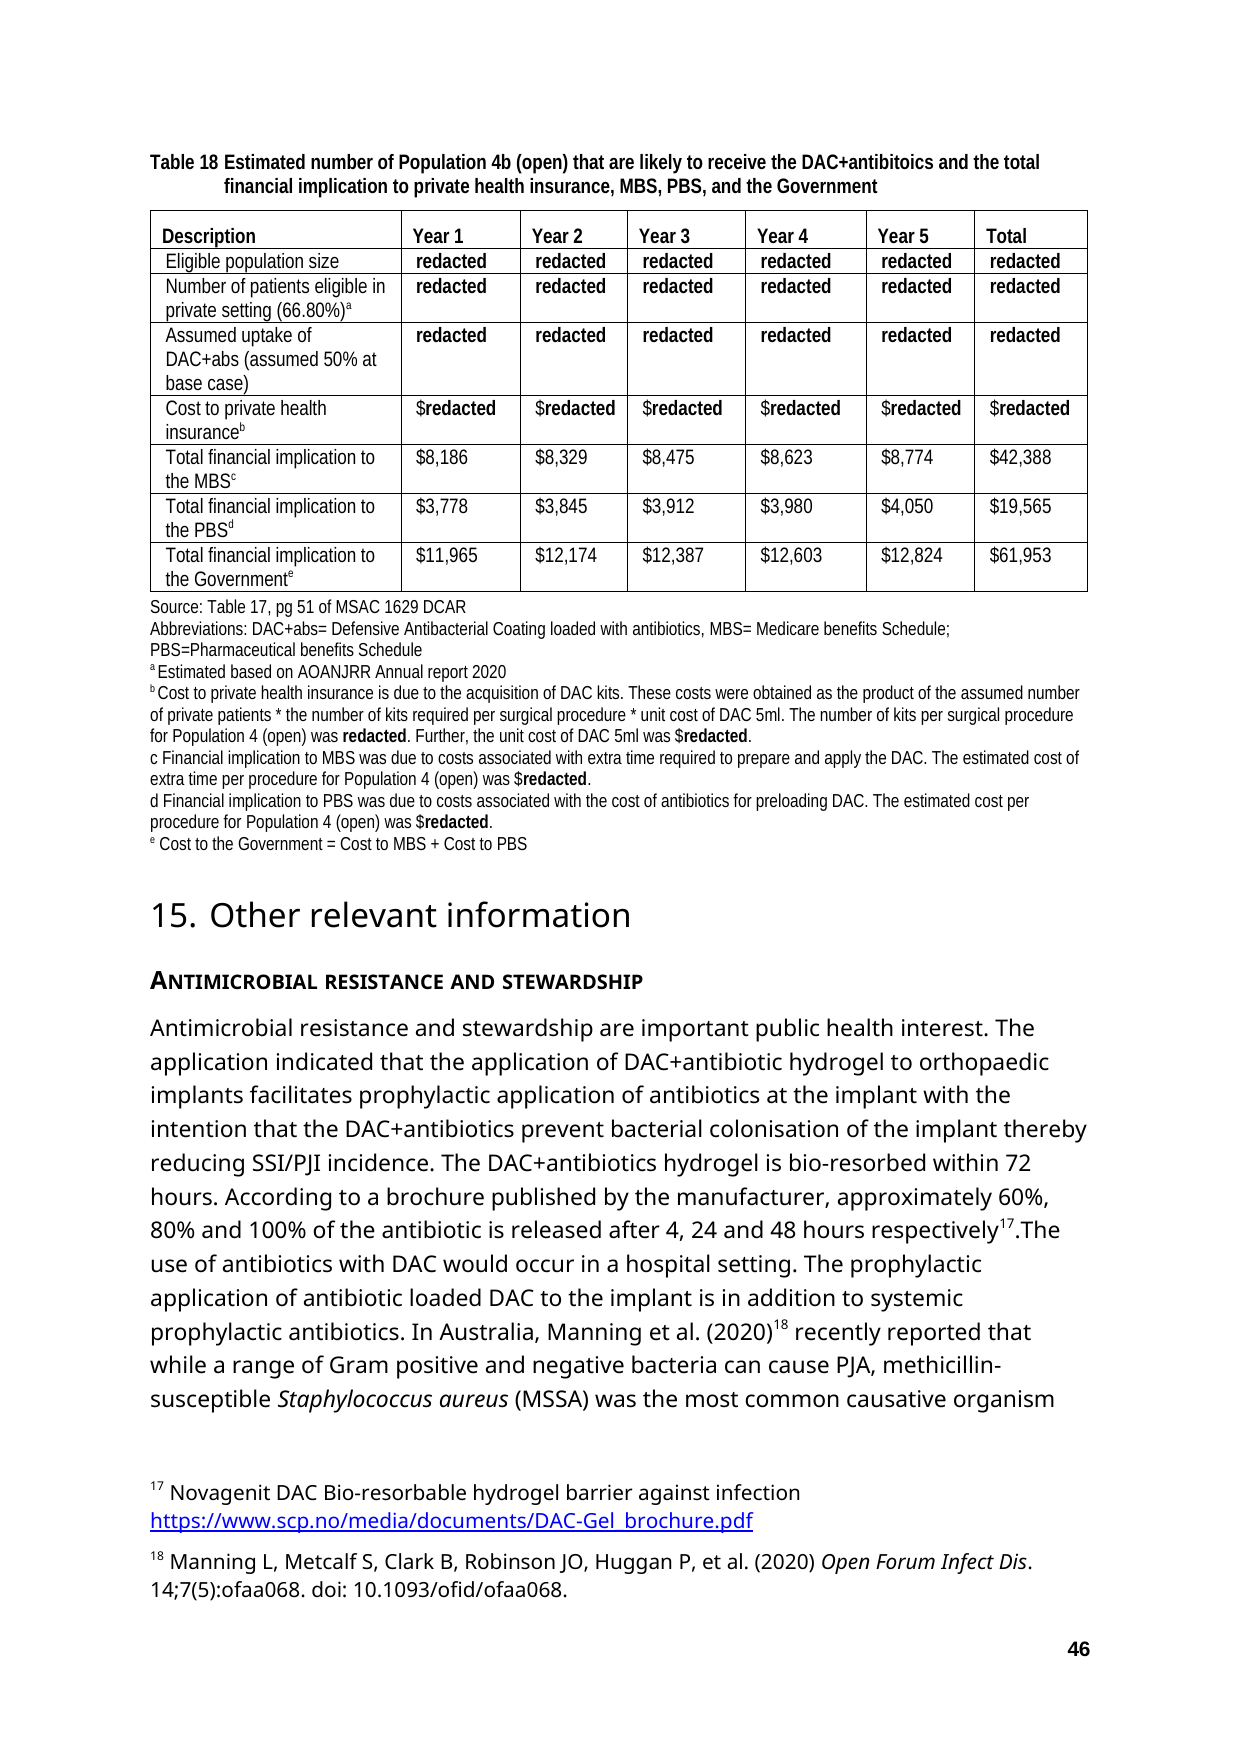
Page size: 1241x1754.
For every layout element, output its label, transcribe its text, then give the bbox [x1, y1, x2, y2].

table_cell $8,774 [867, 445, 974, 493]
table_cell $12,824 [867, 543, 974, 591]
table_header Year 3 [628, 211, 745, 248]
table_cell redacted [521, 249, 627, 273]
table_cell $42,388 [975, 445, 1087, 493]
table_cell redacted [628, 274, 745, 322]
table_cell $8,329 [521, 445, 627, 493]
table_cell Eligible population size [151, 249, 401, 273]
table_cell $redacted [867, 396, 974, 444]
table_cell $3,778 [402, 494, 520, 542]
table_header Year 5 [867, 211, 974, 248]
table_cell redacted [975, 323, 1087, 395]
table_cell redacted [746, 274, 866, 322]
table_cell redacted [521, 274, 627, 322]
table_cell $8,475 [628, 445, 745, 493]
table_cell Total financial implication to the PBSd [151, 494, 401, 542]
table_cell $8,623 [746, 445, 866, 493]
table_cell redacted [975, 249, 1087, 273]
text d Financial implication to PBS was due to costs associated with the cost of antibiotics for preloading DAC. The estimated cost per procedure for Population 4 (open) was $redacted. [150, 790, 1090, 833]
table_cell redacted [521, 323, 627, 395]
table_cell $12,174 [521, 543, 627, 591]
table_cell redacted [975, 274, 1087, 322]
table_cell $11,965 [402, 543, 520, 591]
table_cell redacted [867, 274, 974, 322]
text Source: Table 17, pg 51 of MSAC 1629 DCAR [150, 596, 1090, 617]
table_cell $19,565 [975, 494, 1087, 542]
table_header Year 1 [402, 211, 520, 248]
text e Cost to the Government = Cost to MBS + Cost to PBS [150, 833, 1090, 854]
table_cell $8,186 [402, 445, 520, 493]
table_header Year 4 [746, 211, 866, 248]
text c Financial implication to MBS was due to costs associated with extra time required to prepare and apply the DAC. The estimated cost of extra time per procedure for Population 4 (open) was $redacted. [150, 747, 1090, 790]
table_cell $61,953 [975, 543, 1087, 591]
text Abbreviations: DAC+abs= Defensive Antibacterial Coating loaded with antibiotics, MBS= Medicare benefits Schedule; PBS=Pharmaceutical benefits Schedule. [150, 617, 1090, 661]
table_header Total [975, 211, 1087, 248]
table_header Year 2 [521, 211, 627, 248]
text a Estimated based on AOANJRR Annual report 2020 [150, 661, 1090, 682]
table_cell Cost to private health insuranceb [151, 396, 401, 444]
table_cell $3,912 [628, 494, 745, 542]
table_cell $12,603 [746, 543, 866, 591]
table_cell redacted [867, 249, 974, 273]
table_cell redacted [746, 249, 866, 273]
text b Cost to private health insurance is due to the acquisition of DAC kits. These costs were obtained as the product of the assumed number of private patients * the number of kits required per surgical procedure * unit cost of DAC 5ml. The number of kits per surgical procedure for Population 4 (open) was redacted. Further, the unit cost of DAC 5ml was $redacted. [150, 682, 1090, 747]
table_cell $redacted [402, 396, 520, 444]
table_cell $redacted [746, 396, 866, 444]
table_cell $3,845 [521, 494, 627, 542]
table_cell Number of patients eligible in private setting (66.80%)a [151, 274, 401, 322]
table_cell $redacted [975, 396, 1087, 444]
table_cell redacted [867, 323, 974, 395]
table_cell $3,980 [746, 494, 866, 542]
table_cell redacted [628, 249, 745, 273]
table_cell redacted [402, 249, 520, 273]
subtitle Antimicrobial resistance and stewardship [150, 962, 1090, 997]
table_cell $redacted [628, 396, 745, 444]
table_cell Total financial implication to the Governmente [151, 543, 401, 591]
table_cell redacted [402, 274, 520, 322]
table_cell redacted [746, 323, 866, 395]
text Table 18 Estimated number of Population 4b (open) that are likely to receive the DAC+antibitoics and the total financial implication to private health insurance, MBS, PBS, and the Government [150, 150, 1090, 198]
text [150, 1012, 1090, 1414]
table_header Description [151, 211, 401, 248]
table_cell $4,050 [867, 494, 974, 542]
table_cell redacted [402, 323, 520, 395]
table_cell redacted [628, 323, 745, 395]
table_cell $redacted [521, 396, 627, 444]
subtitle 15. Other relevant information [150, 892, 1090, 937]
table_cell Assumed uptake of DAC+abs (assumed 50% at base case) [151, 323, 401, 395]
table_cell Total financial implication to the MBSc [151, 445, 401, 493]
table_cell $12,387 [628, 543, 745, 591]
